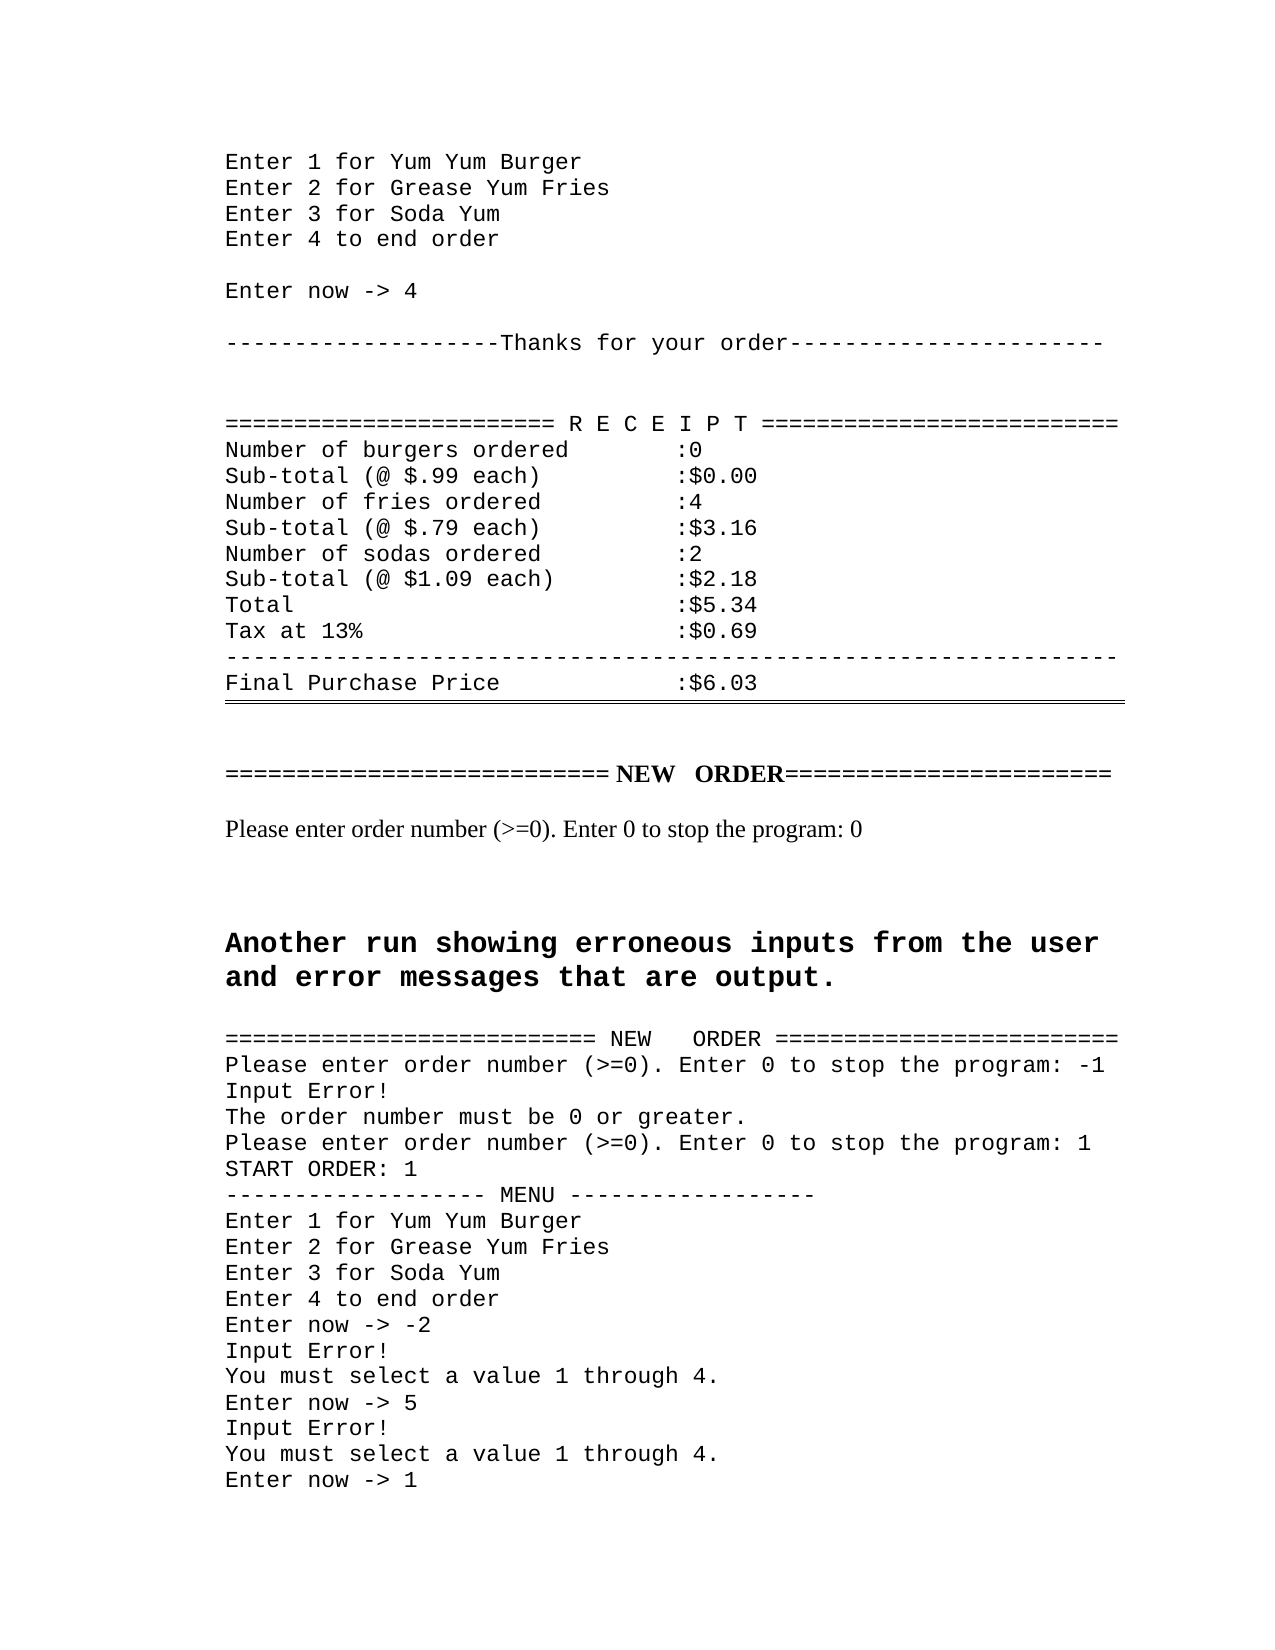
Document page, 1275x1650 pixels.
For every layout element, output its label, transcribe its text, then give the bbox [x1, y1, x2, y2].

text The order number must be 0 or greater. [225, 1106, 1125, 1131]
text Input Error! [225, 1079, 1125, 1106]
text Enter 4 to end order [225, 1287, 1125, 1313]
text Enter 2 for Grease Yum Fries [225, 1235, 1125, 1261]
text Tax at 13% :$0.69 [225, 620, 1125, 646]
text Input Error! [225, 1417, 1125, 1443]
text Please enter order number (>=0). Enter 0 to stop the program: -1 [225, 1054, 1125, 1079]
text Enter 4 to end order [225, 228, 1125, 254]
text ======================== R E C E I P T ========================== [225, 412, 1125, 438]
text Enter 1 for Yum Yum Burger [225, 1209, 1125, 1235]
text Number of sodas ordered :2 [225, 542, 1125, 568]
text Enter now -> -2 [225, 1313, 1125, 1339]
text ----------------------------------------------------------------- [225, 646, 1125, 672]
text Enter 1 for Yum Yum Burger Enter 2 for Grease Yum Fries Enter 3 for Soda Yum [225, 150, 1125, 228]
text =========================== NEW ORDER ========================= [225, 1028, 1125, 1054]
text Enter 3 for Soda Yum [225, 1261, 1125, 1287]
text Sub-total (@ $.79 each) :$3.16 [225, 516, 1125, 542]
text Please enter order number (>=0). Enter 0 to stop the program: 1 [225, 1131, 1125, 1157]
text Enter now -> 5 [225, 1391, 1125, 1417]
text START ORDER: 1 [225, 1157, 1125, 1183]
text --------------------Thanks for your order----------------------- [225, 332, 1125, 357]
text Input Error! [225, 1339, 1125, 1365]
text Sub-total (@ $1.09 each) :$2.18 [225, 568, 1125, 594]
text You must select a value 1 through 4. [225, 1365, 1125, 1391]
text =========================== NEW ORDER======================= [225, 759, 1125, 788]
text Please enter order number (>=0). Enter 0 to stop the program: 0 [225, 788, 1125, 842]
text You must select a value 1 through 4. [225, 1443, 1125, 1469]
text Total :$5.34 [225, 594, 1125, 620]
text Number of burgers ordered :0 [225, 438, 1125, 464]
text Another run showing erroneous inputs from the user and error messages that are output. [225, 929, 1125, 995]
text Enter now -> 1 [225, 1469, 1125, 1494]
text Final Purchase Price :$6.03 [225, 672, 1125, 700]
text Sub-total (@ $.99 each) :$0.00 [225, 464, 1125, 490]
text ------------------- MENU ------------------ [225, 1183, 1125, 1209]
text Enter now -> 4 [225, 254, 1125, 306]
text Number of fries ordered :4 [225, 490, 1125, 516]
